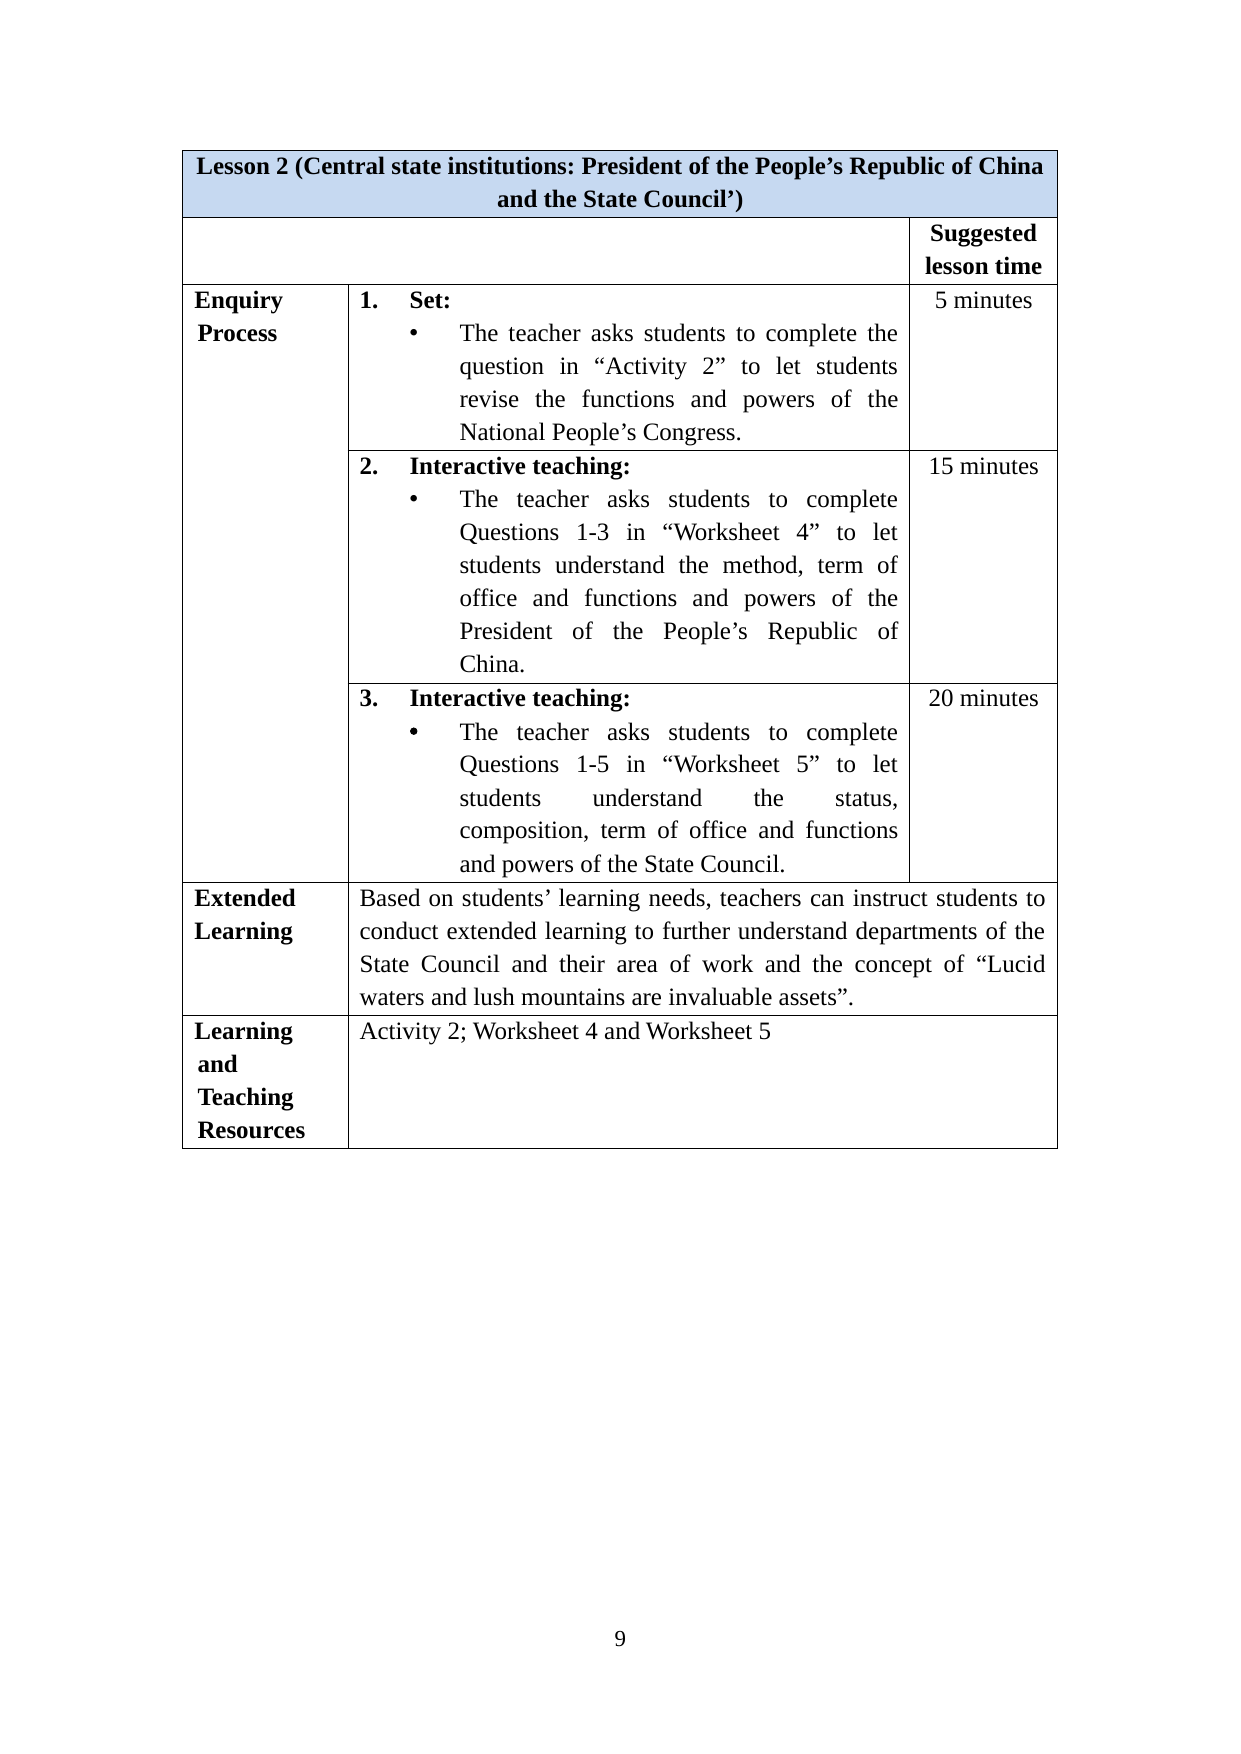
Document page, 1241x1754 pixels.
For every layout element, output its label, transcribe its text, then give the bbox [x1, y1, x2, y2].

table_cell Interactive teaching: The teacher asks students to complete Questions 1-3 in “Worksheet 4” to let students understand the method, term of office and functions and powers of the President of the People’s Republic of China. [349, 451, 909, 682]
table_cell Enquiry Process [183, 285, 348, 882]
table_cell [183, 218, 348, 284]
table_cell 20 minutes [910, 684, 1057, 882]
table_cell Based on students’ learning needs, teachers can instruct students to conduct extended learning to further understand departments of the State Council and their area of work and the concept of “Lucid waters and lush mountains are invaluable assets”. [349, 883, 1057, 1015]
table_cell 5 minutes [910, 285, 1057, 450]
table_cell Extended Learning [183, 883, 348, 1015]
table_cell Suggested lesson time [910, 218, 1057, 284]
table_header Lesson 2 (Central state institutions: President of the People’s Republic of China and the State Council’) [183, 151, 1057, 217]
table_cell [348, 218, 909, 284]
table_cell Interactive teaching: The teacher asks students to complete Questions 1-5 in “Worksheet 5” to let students understand the status, composition, term of office and functions and powers of the State Council. [349, 684, 909, 882]
table_cell Learning and Teaching Resources [183, 1016, 348, 1148]
table_cell Set: The teacher asks students to complete the question in “Activity 2” to let students revise the functions and powers of the National People’s Congress. [349, 285, 909, 450]
table_cell Activity 2; Worksheet 4 and Worksheet 5 [349, 1016, 1057, 1148]
table_cell 15 minutes [910, 451, 1057, 682]
